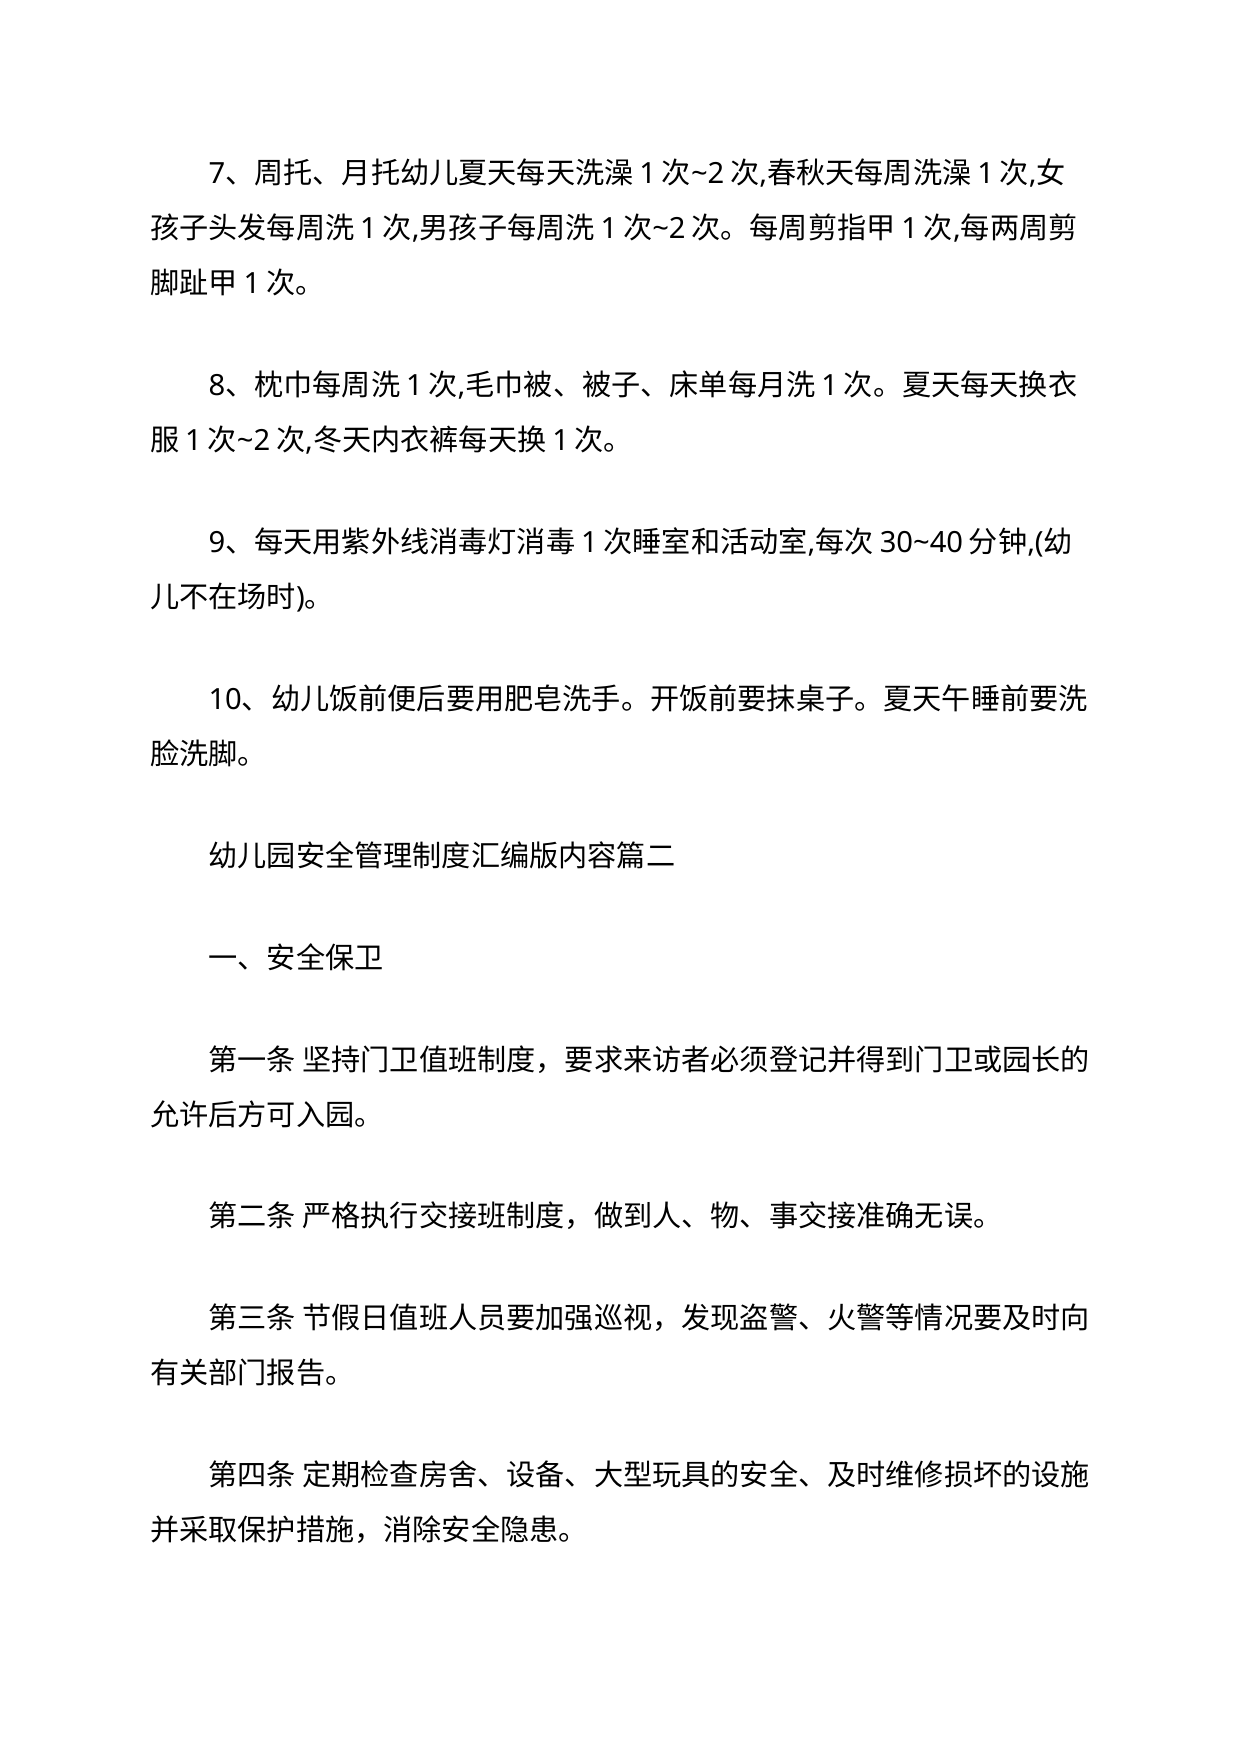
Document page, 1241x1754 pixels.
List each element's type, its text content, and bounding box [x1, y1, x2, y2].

text 10、幼儿饭前便后要用肥皂洗手。开饭前要抹桌子。夏天午睡前要洗脸洗脚。 [150, 676, 1090, 773]
text 第一条 坚持门卫值班制度，要求来访者必须登记并得到门卫或园长的允许后方可入园。 [150, 1036, 1090, 1133]
text 8、枕巾每周洗1次,毛巾被、被子、床单每月洗1次。夏天每天换衣服1次~2次,冬天内衣裤每天换1次。 [150, 362, 1090, 459]
text 第二条 严格执行交接班制度，做到人、物、事交接准确无误。 [150, 1193, 1090, 1235]
text 一、安全保卫 [150, 934, 1090, 977]
text 第四条 定期检查房舍、设备、大型玩具的安全、及时维修损坏的设施并采取保护措施，消除安全隐患。 [150, 1451, 1090, 1548]
text 9、每天用紫外线消毒灯消毒1次睡室和活动室,每次30~40分钟,(幼儿不在场时)。 [150, 519, 1090, 616]
text 第三条 节假日值班人员要加强巡视，发现盗警、火警等情况要及时向有关部门报告。 [150, 1295, 1090, 1392]
text 7、周托、月托幼儿夏天每天洗澡1次~2次,春秋天每周洗澡1次,女孩子头发每周洗1次,男孩子每周洗1次~2次。每周剪指甲1次,每两周剪脚趾甲1次。 [150, 150, 1090, 302]
text 幼儿园安全管理制度汇编版内容篇二 [150, 833, 1090, 875]
